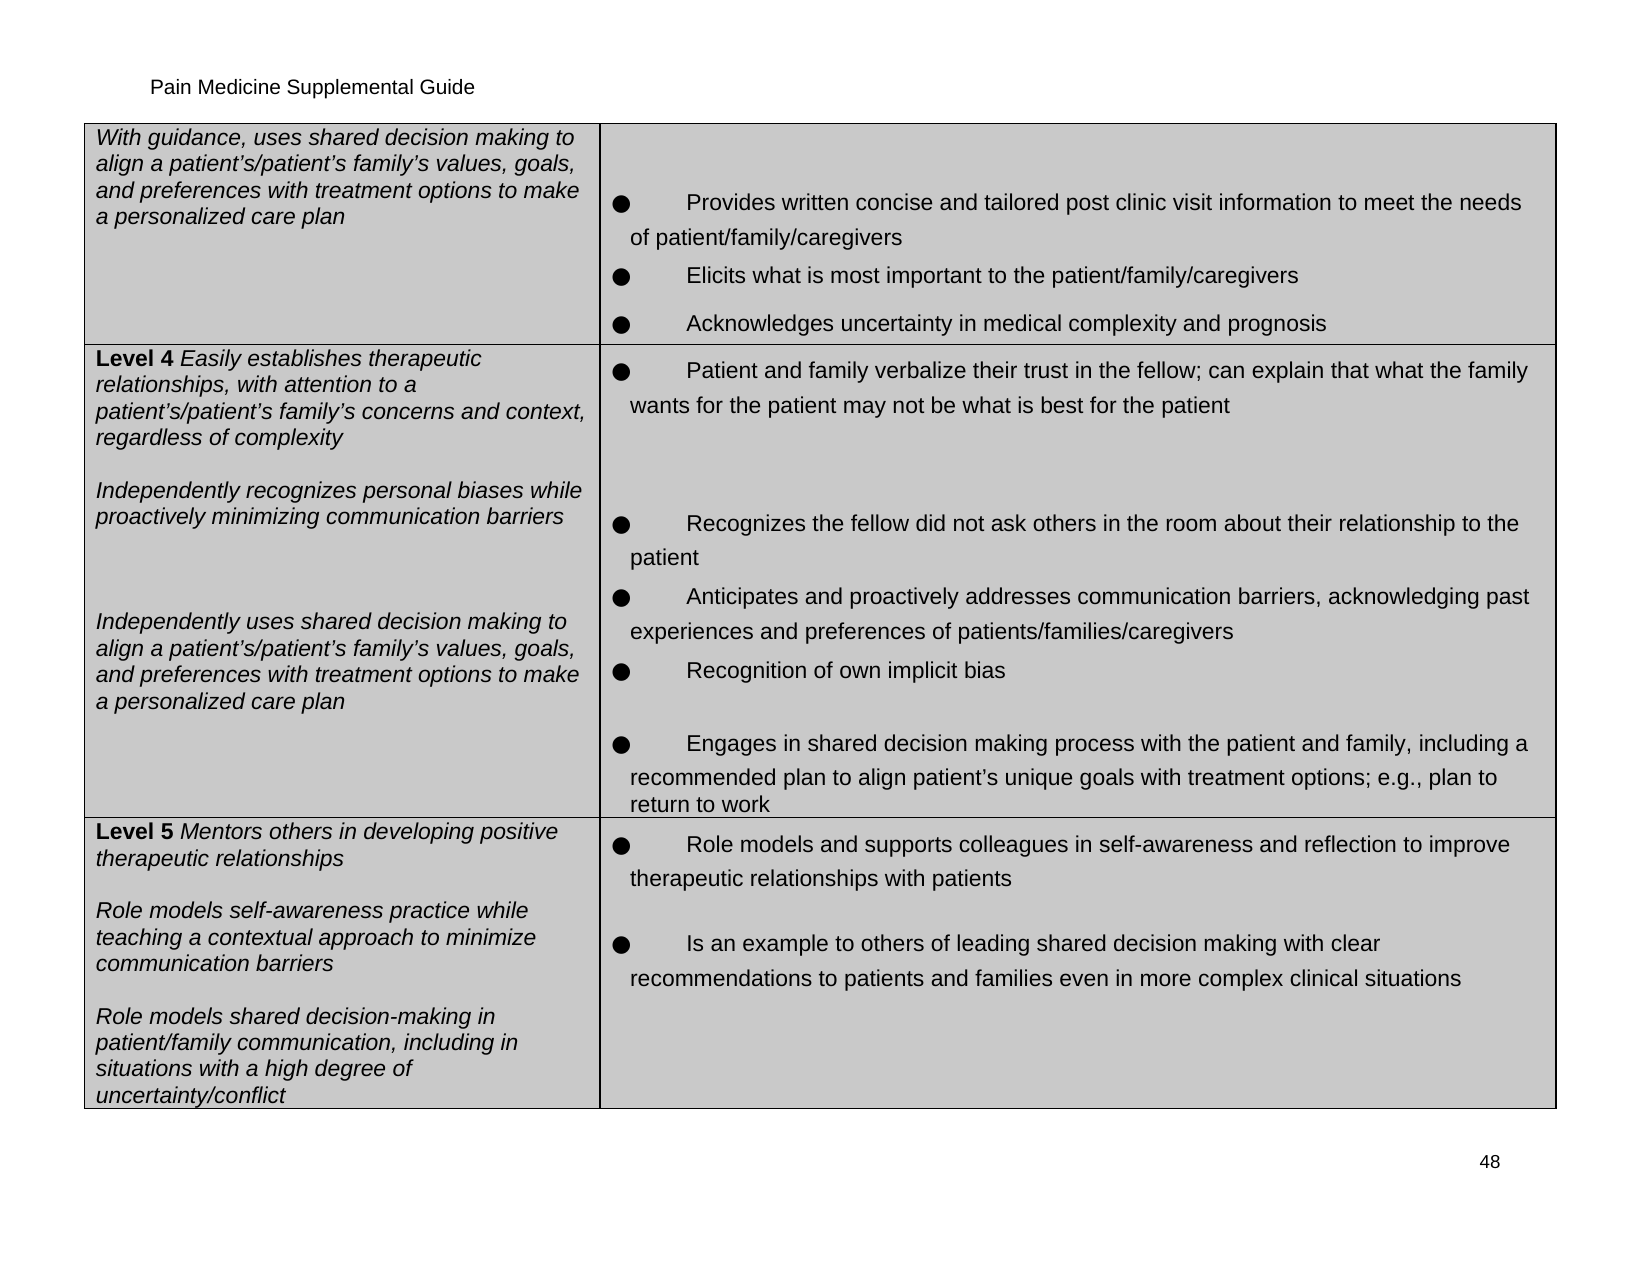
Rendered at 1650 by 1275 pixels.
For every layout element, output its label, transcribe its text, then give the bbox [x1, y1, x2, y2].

table_cell Level 4 Easily establishes therapeutic relationships, with attention to a patient’s/patient’s family’s concerns and context, regardless of complexity Independently recognizes personal biases while proactively minimizing communication barriers Independently uses shared decision making to align a patient’s/patient’s family’s values, goals, and preferences with treatment options to make a personalized care plan [85, 345, 599, 817]
table_cell Level 5 Mentors others in developing positive therapeutic relationships Role models self-awareness practice while teaching a contextual approach to minimize communication barriers Role models shared decision-making in patient/family communication, including in situations with a high degree of uncertainty/conflict [85, 818, 599, 1108]
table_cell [85, 124, 599, 344]
table_cell Role models and supports colleagues in self-awareness and reflection to improve therapeutic relationships with patients Is an example to others of leading shared decision making with clear recommendations to patients and families even in more complex clinical situations [601, 818, 1555, 1108]
table_cell Patient and family verbalize their trust in the fellow; can explain that what the family wants for the patient may not be what is best for the patient Recognizes the fellow did not ask others in the room about their relationship to the patient Anticipates and proactively addresses communication barriers, acknowledging past experiences and preferences of patients/families/caregivers Recognition of own implicit bias Engages in shared decision making process with the patient and family, including a recommended plan to align patient’s unique goals with treatment options; e.g., plan to return to work [601, 345, 1555, 817]
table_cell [601, 124, 1555, 344]
